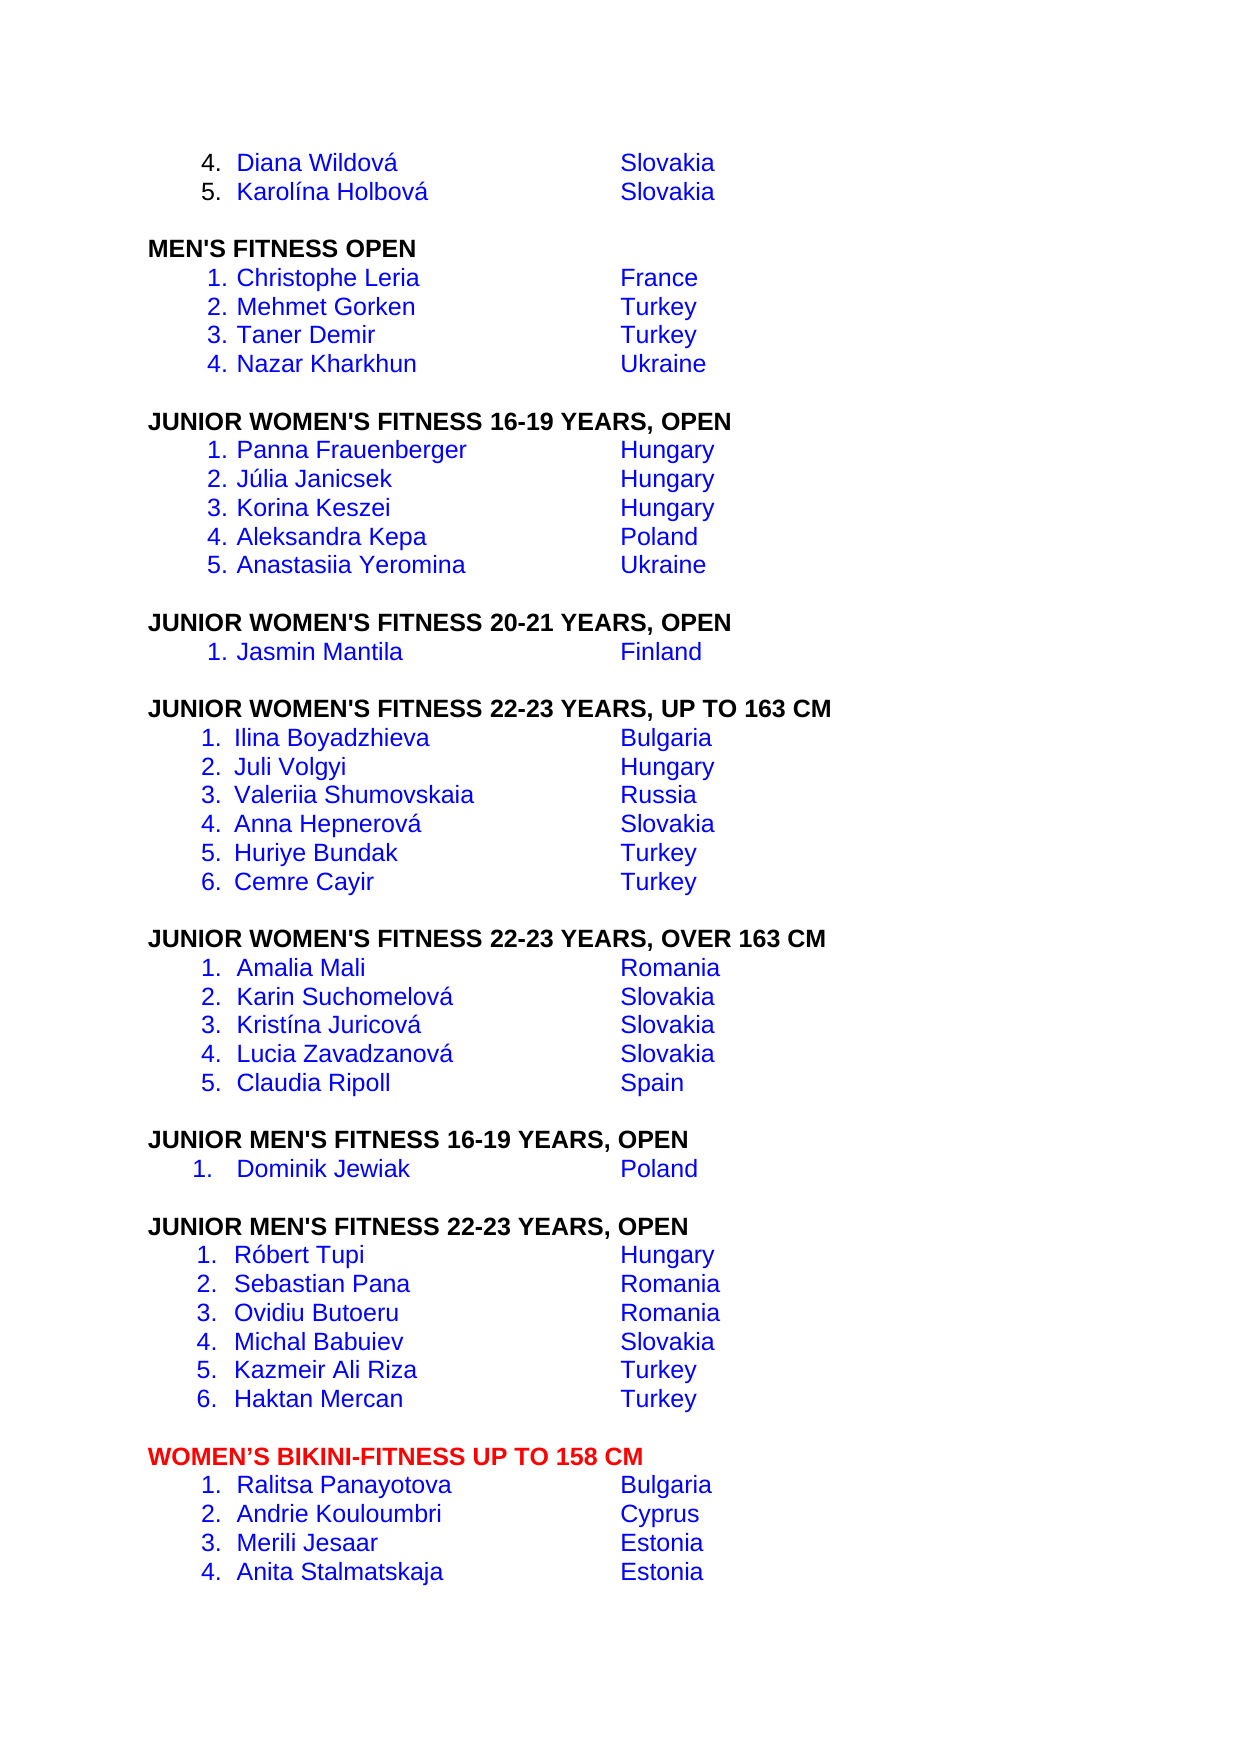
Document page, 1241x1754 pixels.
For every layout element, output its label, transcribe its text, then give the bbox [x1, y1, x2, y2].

list Andrie Kouloumbri Cyprus [222, 1499, 1092, 1528]
list Jasmin Mantila Finland [207, 636, 1092, 665]
list Lucia Zavadzanová Slovakia [222, 1039, 1092, 1068]
list Korina Keszei Hungary [207, 493, 1092, 521]
text JUNIOR MEN'S FITNESS 22-23 YEARS, OPEN [148, 1211, 1092, 1240]
list Mehmet Gorken Turkey [207, 291, 1092, 320]
list Karolína Holbová Slovakia [222, 176, 1092, 205]
list Amalia Mali Romania [222, 953, 1092, 981]
list Karin Suchomelová Slovakia [222, 981, 1092, 1010]
text JUNIOR WOMEN'S FITNESS 20-21 YEARS, OPEN [148, 608, 1092, 636]
text JUNIOR WOMEN'S FITNESS 22-23 YEARS, OVER 163 CM [148, 924, 1092, 953]
list Róbert Tupi Hungary [196, 1240, 1092, 1269]
list Anastasiia Yeromina Ukraine [207, 550, 1092, 579]
text JUNIOR WOMEN'S FITNESS 22-23 YEARS, UP TO 163 CM [148, 694, 1092, 723]
list Diana Wildová Slovakia [222, 148, 1092, 176]
list Christophe Leria France [207, 263, 1092, 291]
list Taner Demir Turkey [207, 320, 1092, 349]
list Ralitsa Panayotova Bulgaria [222, 1470, 1092, 1499]
list Merili Jesaar Estonia [222, 1528, 1092, 1556]
list Claudia Ripoll Spain [222, 1068, 1092, 1096]
list Nazar Kharkhun Ukraine [207, 349, 1092, 378]
text JUNIOR WOMEN'S FITNESS 16-19 YEARS, OPEN [148, 406, 1092, 435]
list Anita Stalmatskaja Estonia [222, 1556, 1092, 1585]
list Valeriia Shumovskaia Russia [222, 780, 1092, 809]
list Anna Hepnerová Slovakia [222, 809, 1092, 838]
list Sebastian Pana Romania [196, 1269, 1092, 1298]
list Aleksandra Kepa Poland [207, 521, 1092, 550]
list Ilina Boyadzhieva Bulgaria [222, 723, 1092, 751]
list Haktan Mercan Turkey [196, 1384, 1092, 1413]
list Huriye Bundak Turkey [222, 838, 1092, 866]
list Michal Babuiev Slovakia [196, 1326, 1092, 1355]
text JUNIOR MEN'S FITNESS 16-19 YEARS, OPEN [148, 1125, 1092, 1154]
list Júlia Janicsek Hungary [207, 464, 1092, 493]
list Cemre Cayir Turkey [222, 866, 1092, 895]
text MEN'S FITNESS OPEN [148, 234, 1092, 263]
list Kazmeir Ali Riza Turkey [196, 1355, 1092, 1384]
text WOMEN’S Bikini-FITNESS UP TO 158 CM [148, 1441, 1092, 1470]
list Panna Frauenberger Hungary [207, 435, 1092, 464]
list Dominik Jewiak Poland [192, 1154, 1092, 1183]
list Juli Volgyi Hungary [222, 751, 1092, 780]
list Ovidiu Butoeru Romania [196, 1298, 1092, 1326]
list Kristína Juricová Slovakia [222, 1010, 1092, 1039]
